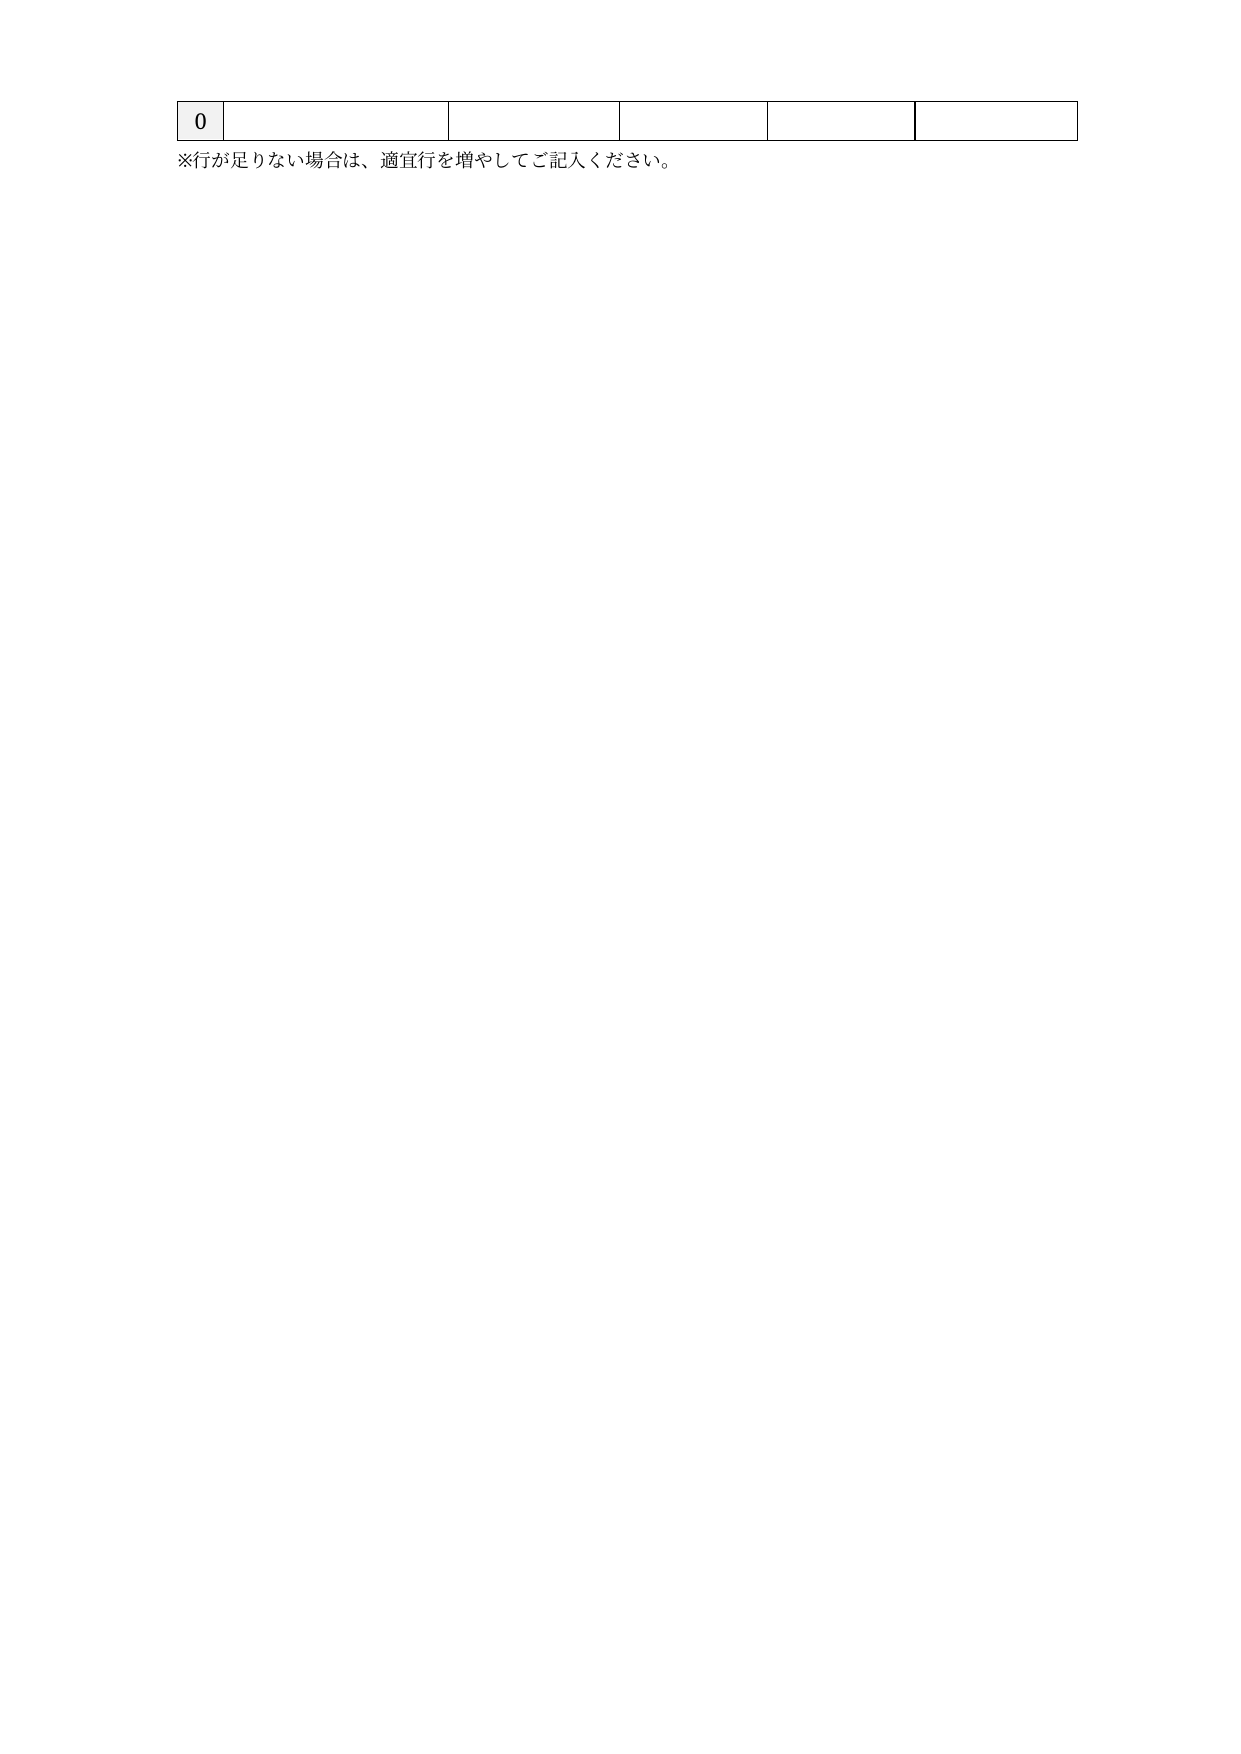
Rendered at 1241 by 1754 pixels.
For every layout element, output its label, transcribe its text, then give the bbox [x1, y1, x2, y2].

text ※行が足りない場合は、適宜行を増やしてご記入ください。 [177, 141, 1063, 178]
table_cell [768, 102, 914, 139]
table_cell 20 [178, 102, 223, 139]
table_cell [916, 102, 1077, 139]
table_cell [224, 102, 448, 139]
table_cell [449, 102, 619, 139]
table_cell [620, 102, 767, 139]
